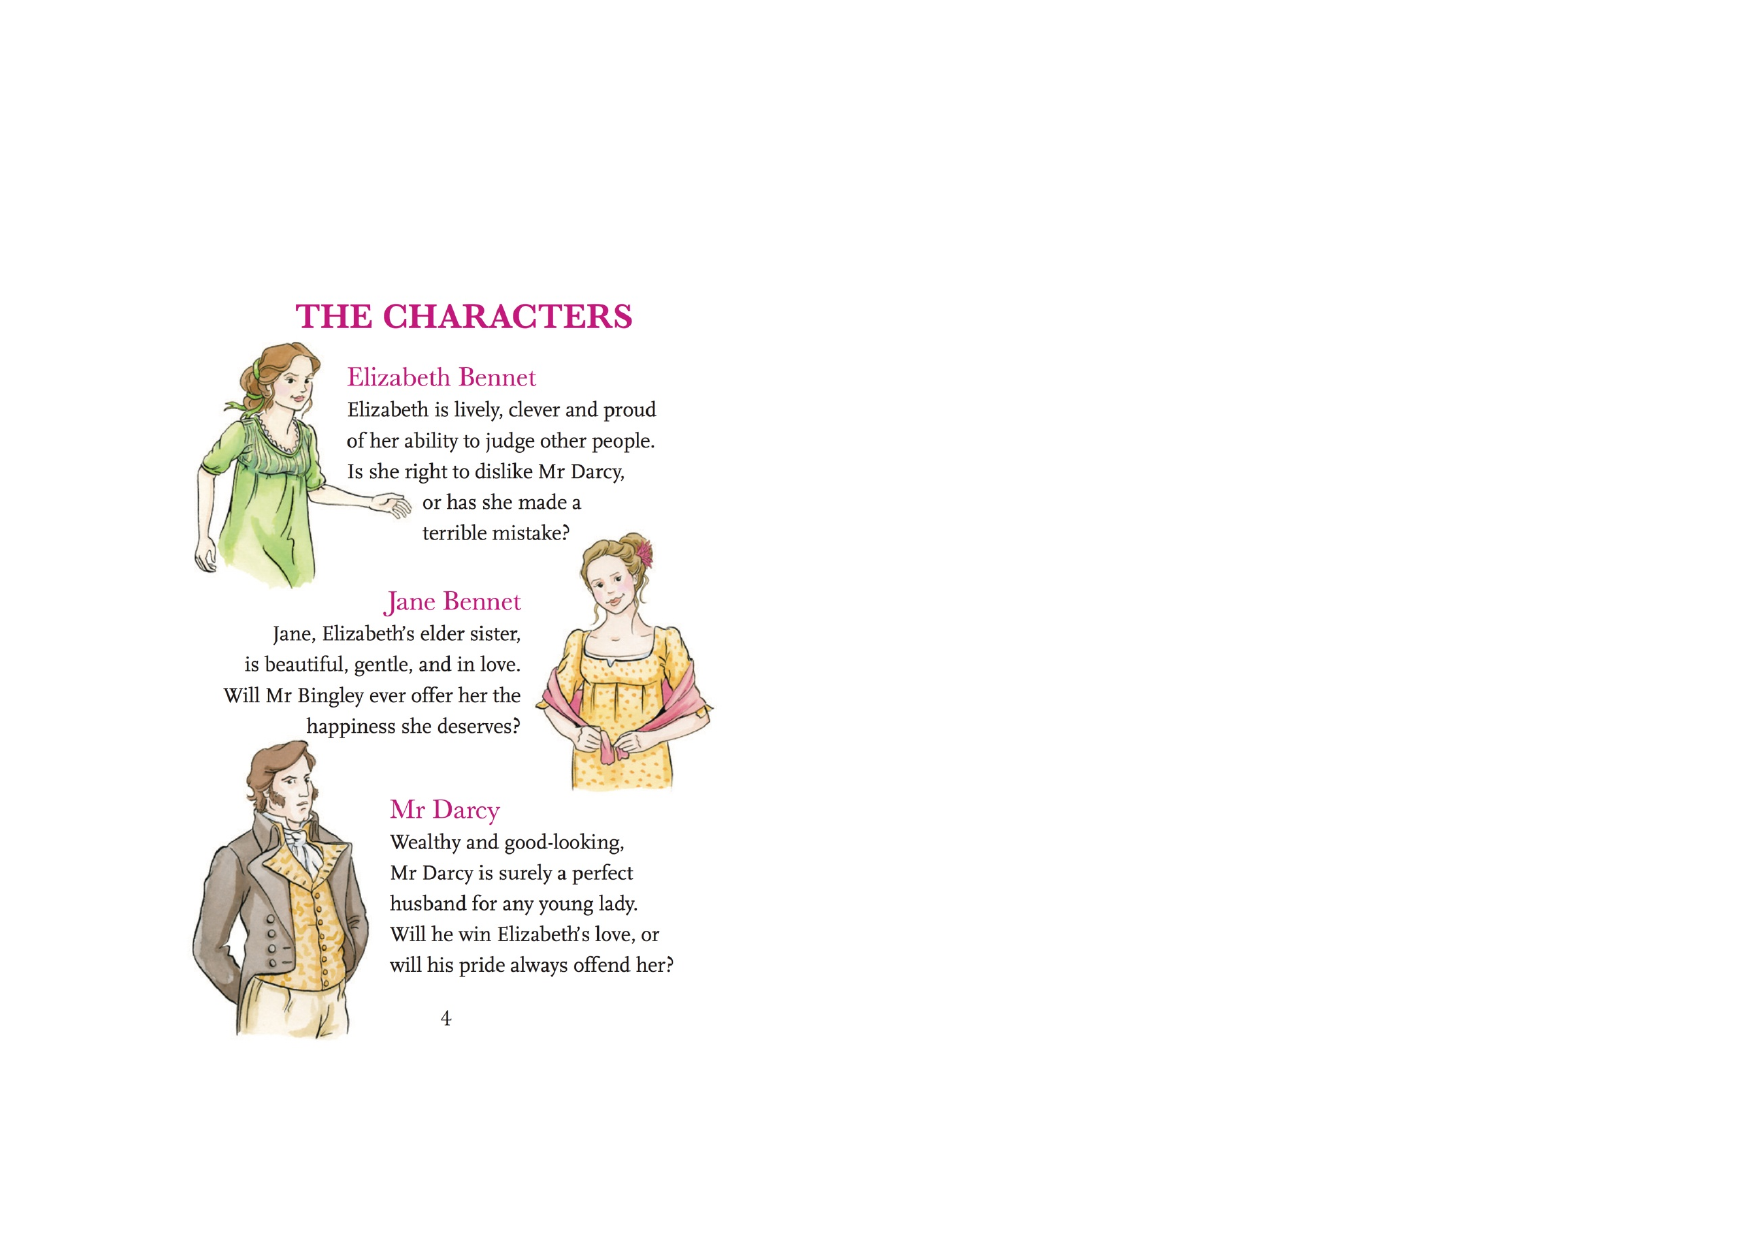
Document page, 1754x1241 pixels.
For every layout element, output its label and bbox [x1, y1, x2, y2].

picture [150, 187, 746, 1053]
